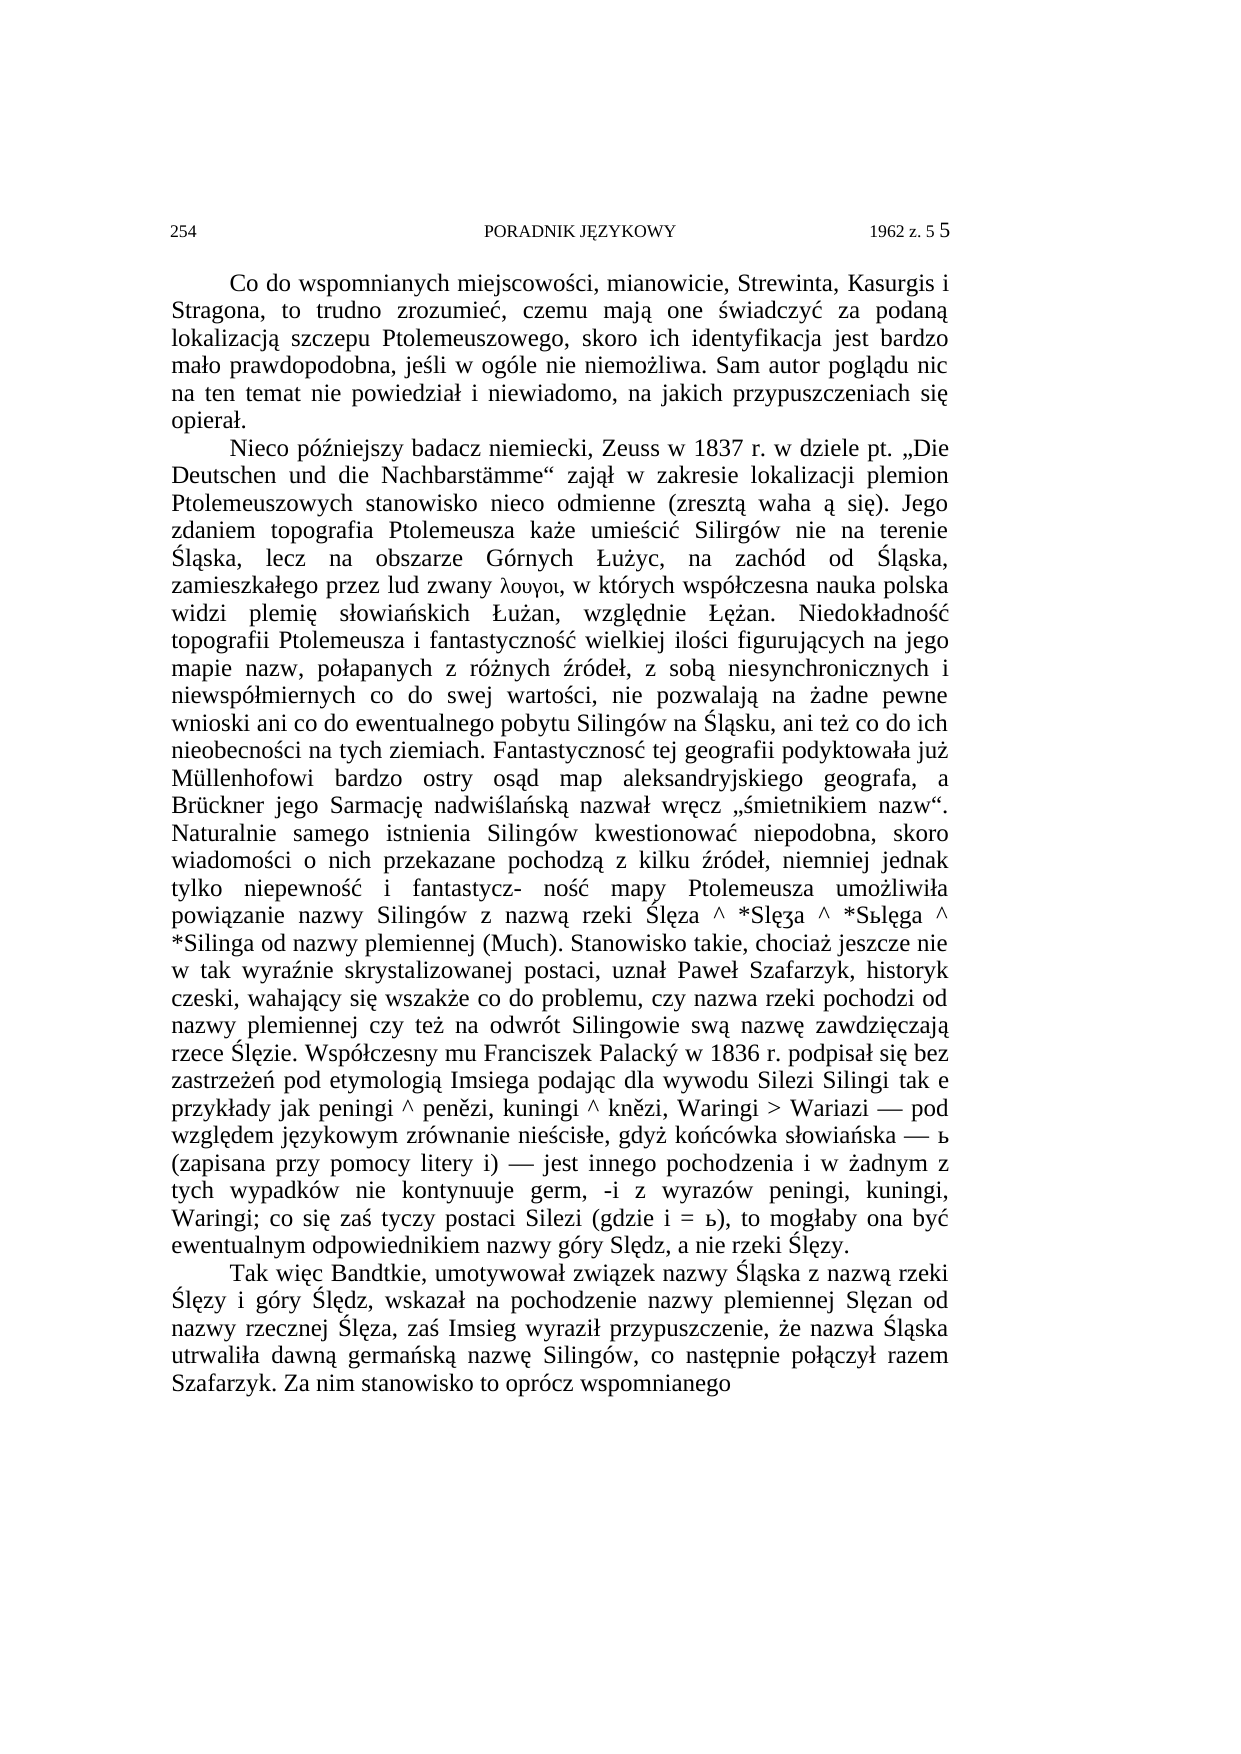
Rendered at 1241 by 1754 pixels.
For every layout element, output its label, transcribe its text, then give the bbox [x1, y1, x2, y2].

text Co do wspomnianych miejscowości, mianowicie, Strewinta, Кasurgis i Stragona, to trudno zrozumieć, czemu mają one świadczyć za podaną lokalizacją szczepu Ptolemeuszowego, skoro ich identyfikacja jest bardzo mało prawdopodobna, jeśli w ogóle nie niemożliwa. Sam autor poglądu nic na ten temat nie powiedział i niewiadomo, na jakich przypuszczeniach się opierał. [171, 269, 949, 434]
text Nieco późniejszy badacz niemiecki, Zeuss w 1837 r. w dziele pt. „Die Deutschen und die Nachbarstämme“ zajął w zakresie lokalizacji plemion Ptolemeuszowych stanowisko nieco odmienne (zresztą waha ą się). Jego zdaniem topografia Ptolemeusza każe umieścić Silirgów nie na terenie Śląska, lecz na obszarze Górnych Łużyc, na zachód od Śląska, zamieszkałego przez lud zwany λoυγoι, w których współczesna nauka polska widzi plemię słowiańskich Łużan, względnie Łężan. Niedokładność topografii Ptolemeusza i fantastyczność wielkiej ilości figurujących na jego mapie nazw, połapanych z różnych źródeł, z sobą niesynchronicznych i niewspółmiernych co do swej wartości, nie pozwalają na żadne pewne wnioski ani co do ewentualnego pobytu Silingów na Śląsku, ani też co do ich nieobecności na tych ziemiach. Fantastycznosć tej geografii podyktowała już Müllenhofowi bardzo ostry osąd map aleksandryjskiego geografa, a Brückner jego Sarmację nadwiślańską nazwał wręcz „śmietnikiem nazw“. Naturalnie samego istnienia Silingów kwestionować niepodobna, skoro wiadomości o nich przekazane pochodzą z kilku źródeł, niemniej jednak tylko niepewność i fantastycz- ność mapy Ptolemeusza umożliwiła powiązanie nazwy Silingów z nazwą rzeki Ślęza ^ *Slęʒa ^ *Sьlęga ^ *Silinga od nazwy plemiennej (Much). Stanowisko takie, chociaż jeszcze nie w tak wyraźnie skrystalizowanej postaci, uznał Paweł Szafarzyk, historyk czeski, wahający się wszakże co do problemu, czy nazwa rzeki pochodzi od nazwy plemiennej czy też na odwrót Silingowie swą nazwę zawdzięczają rzece Ślęzie. Współczesny mu Franciszek Palacký w 1836 r. podpisał się bez zastrzeżeń pod etymologią Imsiega podając dla wywodu Silezi Silingi tak e przykłady jak peningi ^ penězi, kuningi ^ knězi, Waringi > Wariazi — pod względem językowym zrównanie nieścisłe, gdyż końcówka słowiańska — ь (zapisana przy pomocy litery i) — jest innego pochodzenia i w żadnym z tych wypadków nie kontynuuje germ, -i z wyrazów peningi, kuningi, Waringi; co się zaś tyczy postaci Silezi (gdzie i = ь), to mogłaby ona być ewentualnym odpowiednikiem nazwy góry Slędz, a nie rzeki Ślęzy. [171, 434, 949, 1259]
text Tak więc Bandtkie, umotywował związek nazwy Śląska z nazwą rzeki Ślęzy i góry Ślędz, wskazał na pochodzenie nazwy plemiennej Slęzan od nazwy rzecznej Ślęza, zaś Imsieg wyraził przypuszczenie, że nazwa Śląska utrwaliła dawną germańską nazwę Silingów, co następnie połączył razem Szafarzyk. Za nim stanowisko to oprócz wspomnianego [171, 1259, 949, 1396]
